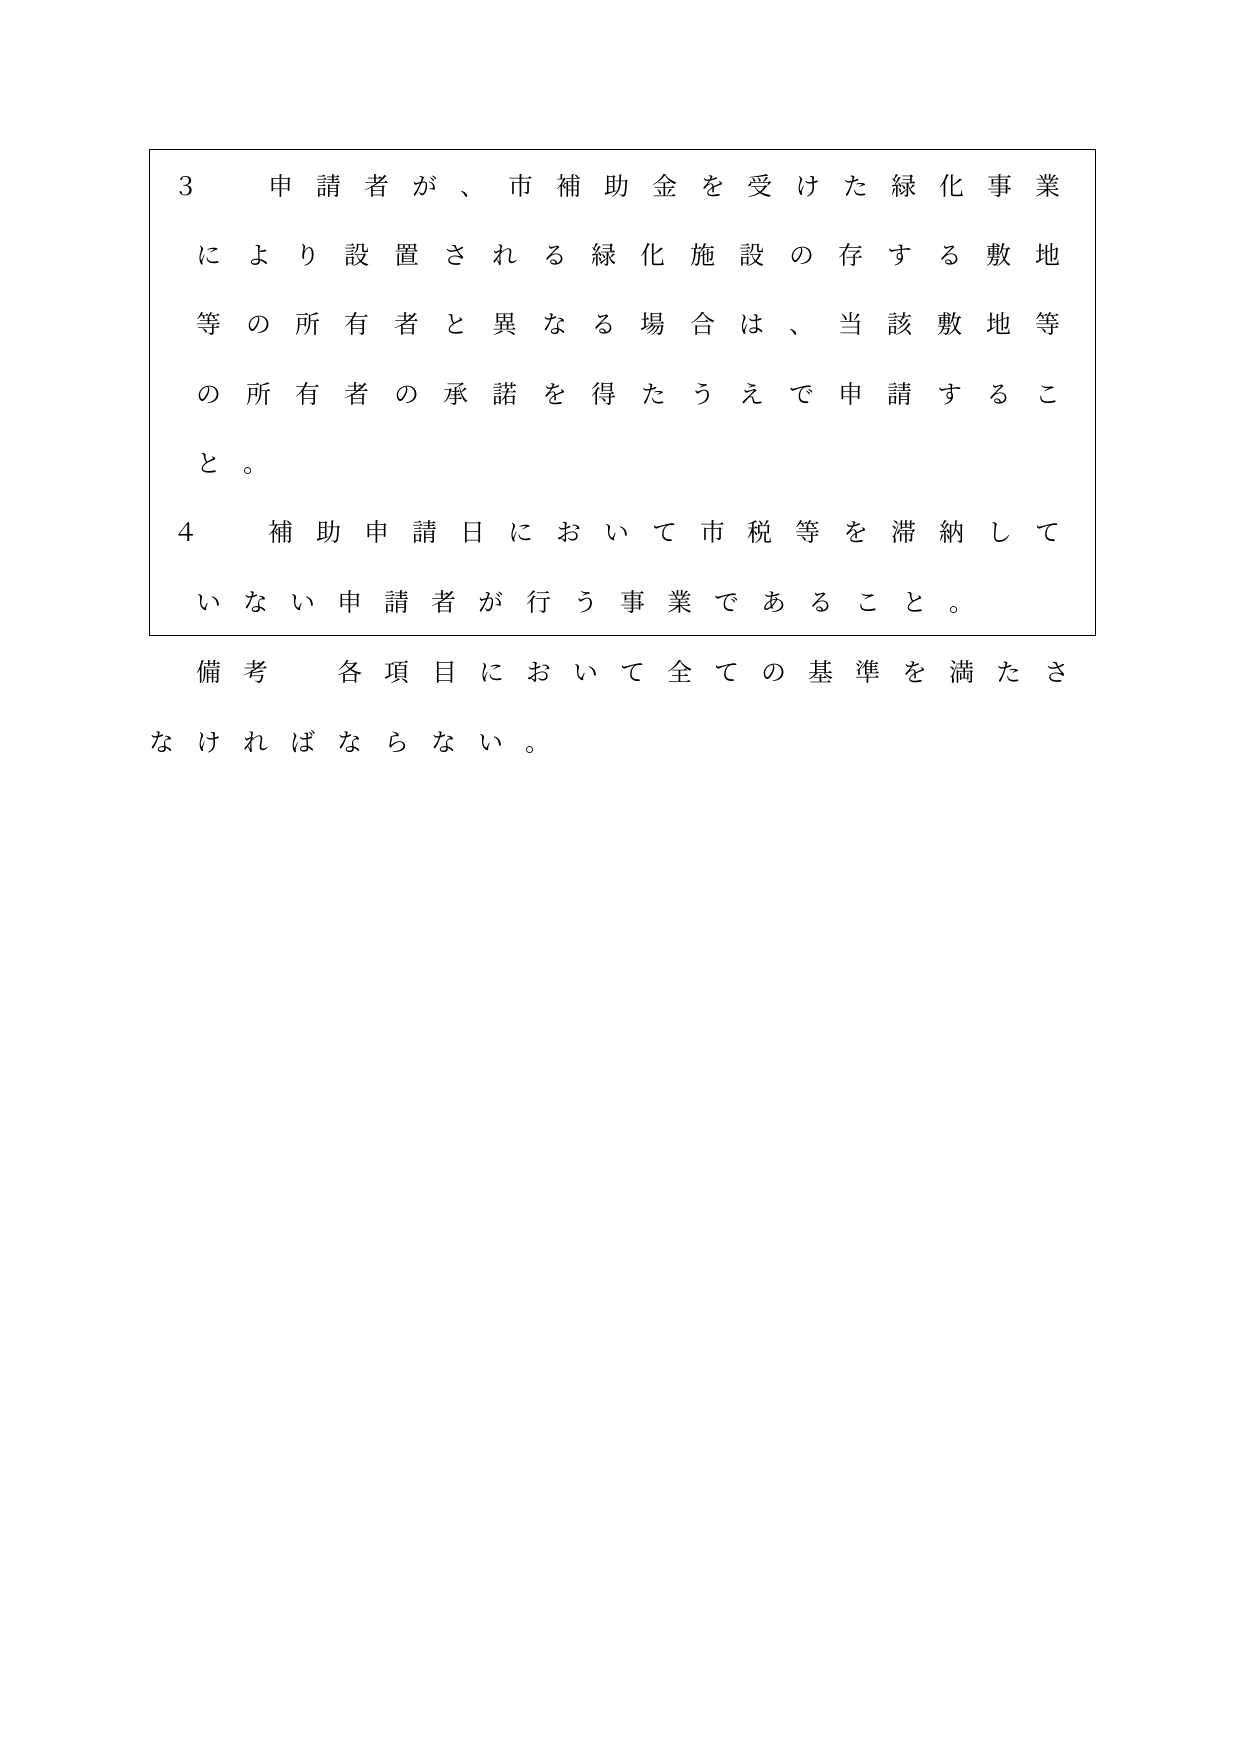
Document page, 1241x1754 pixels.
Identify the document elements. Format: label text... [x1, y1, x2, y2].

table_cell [150, 150, 1095, 635]
text 備考 各項目において全ての基準を満たさなければならない。 [149, 636, 1091, 775]
